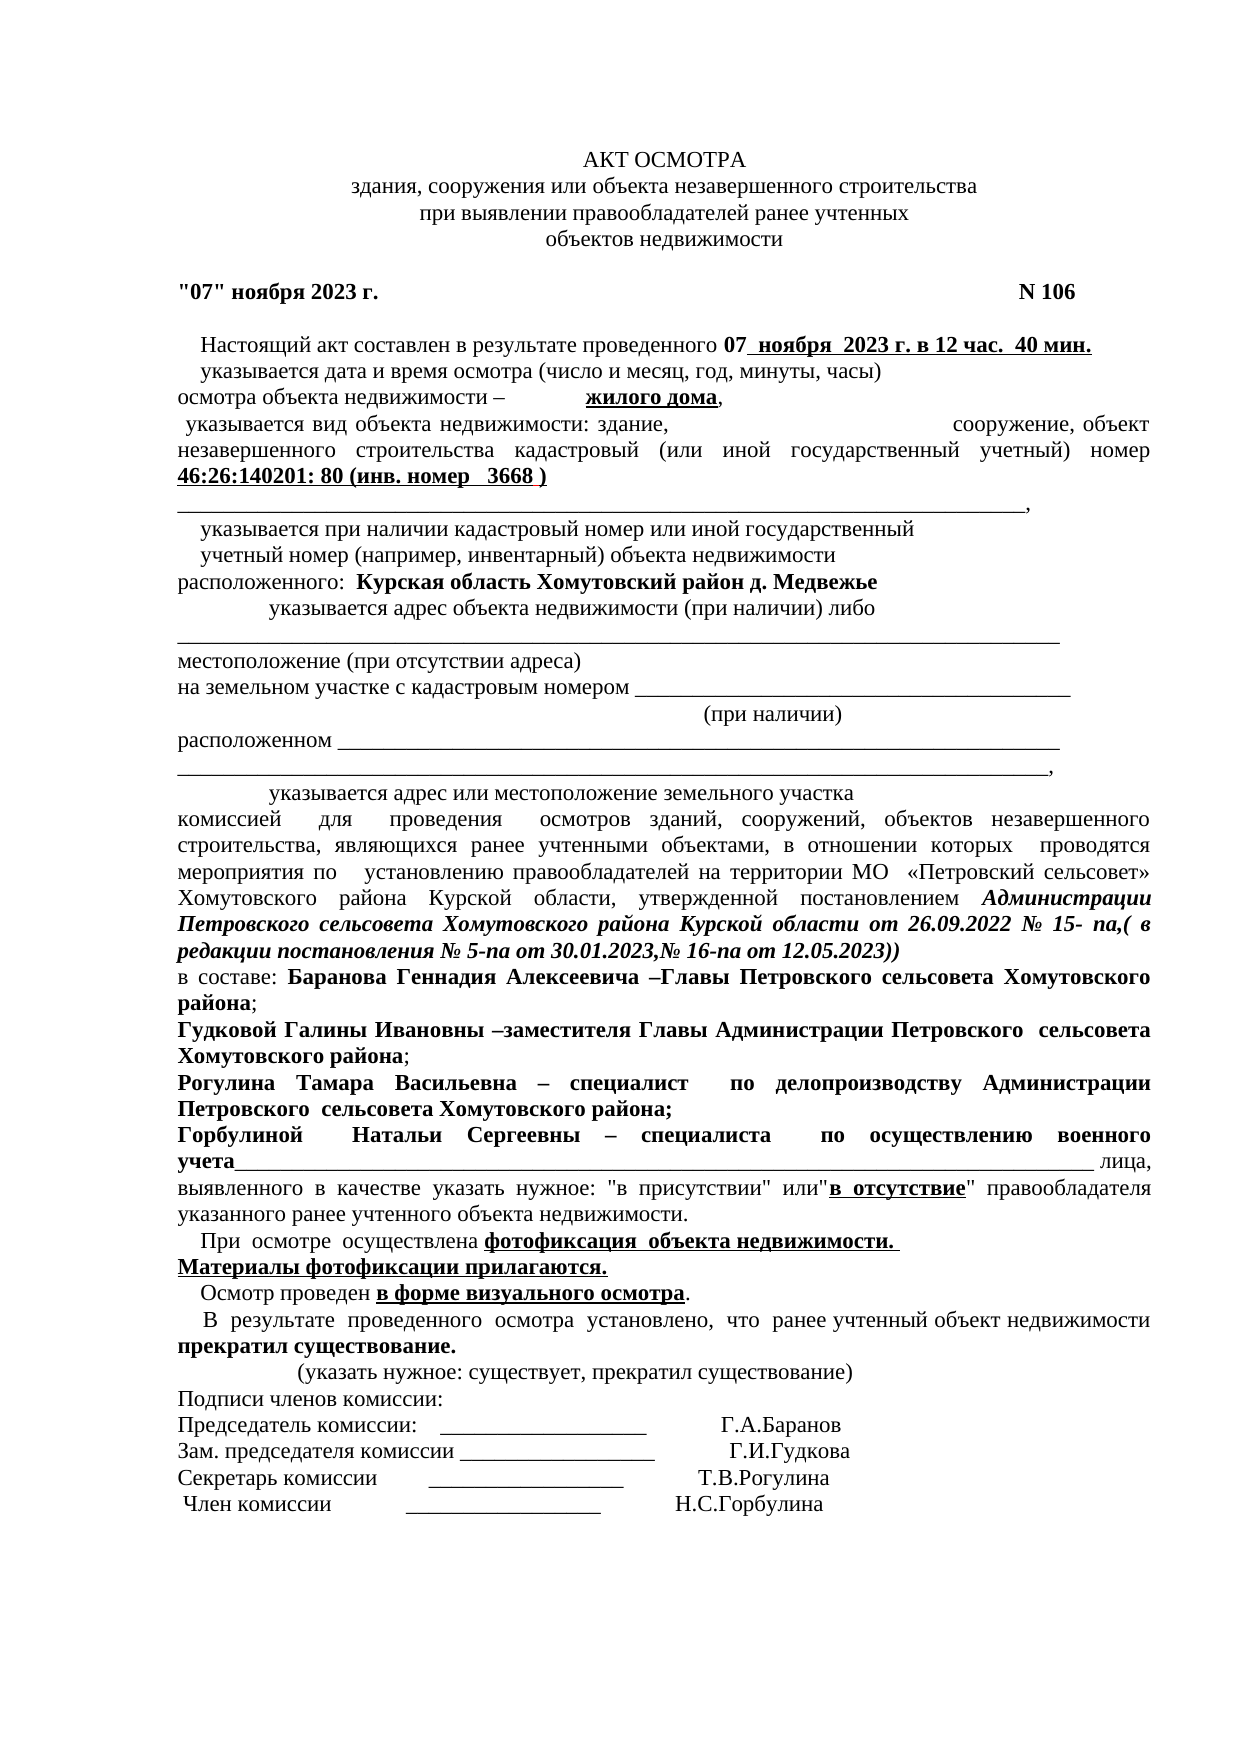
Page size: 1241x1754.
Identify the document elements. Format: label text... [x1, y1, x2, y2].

text указывается адрес или местоположение земельного участка [177, 779, 1152, 805]
text Зам. председателя комиссии _________________ Г.И.Гудкова [177, 1437, 1152, 1464]
text Осмотр проведен в форме визуального осмотра. [177, 1279, 1152, 1306]
text ____________________________________________________________________________, [177, 752, 1152, 779]
text расположенном _______________________________________________________________ [177, 726, 1152, 752]
text Подписи членов комиссии: [177, 1385, 1152, 1411]
text Материалы фотофиксации прилагаются. [177, 1253, 1152, 1279]
text "07" ноября 2023 г. N 106 [177, 278, 1152, 304]
text указывается дата и время осмотра (число и месяц, год, минуты, часы) [177, 357, 1152, 383]
text Член комиссии _________________ Н.С.Горбулина [177, 1490, 1152, 1517]
text указывается вид объекта недвижимости: здание, сооружение, объект незавершенного строительства кадастровый (или иной государственный учетный) номер 46:26:140201: 80 (инв. номер 3668 ) [177, 410, 1152, 489]
text комиссией для проведения осмотров зданий, сооружений, объектов незавершенного строительства, являющихся ранее учтенными объектами, в отношении которых проводятся мероприятия по установлению правообладателей на территории МО «Петровский сельсовет» Хомутовского района Курской области, утвержденной постановлением Администрации Петровского сельсовета Хомутовского района Курской области от 26.09.2022 № 15- па,( в редакции постановления № 5-па от 30.01.2023,№ 16-па от 12.05.2023)) [177, 805, 1152, 963]
text при выявлении правообладателей ранее учтенных [177, 199, 1152, 225]
text Рогулина Тамара Васильевна – специалист по делопроизводству Администрации Петровского сельсовета Хомутовского района; [177, 1068, 1152, 1121]
text (при наличии) [177, 699, 1152, 726]
text указывается адрес объекта недвижимости (при наличии) либо [177, 594, 1152, 621]
text (указать нужное: существует, прекратил существование) [177, 1358, 1152, 1385]
text на земельном участке с кадастровым номером ______________________________________ [177, 673, 1152, 699]
text Секретарь комиссии _________________ Т.В.Рогулина [177, 1464, 1152, 1490]
text расположенного: Курская область Хомутовский район д. Медвежье [177, 568, 1152, 594]
text Горбулиной Натальи Сергеевны – специалиста по осуществлению военного учета___________________________________________________________________________ лица, выявленного в качестве указать нужное: "в присутствии" или"в отсутствие" правообладателя указанного ранее учтенного объекта недвижимости. [177, 1121, 1152, 1227]
text здания, сооружения или объекта незавершенного строительства [177, 172, 1152, 199]
text Гудковой Галины Ивановны –заместителя Главы Администрации Петровского сельсовета Хомутовского района; [177, 1016, 1152, 1068]
text осмотра объекта недвижимости – жилого дома, [177, 383, 1152, 410]
text _____________________________________________________________________________ местоположение (при отсутствии адреса) [177, 621, 1152, 673]
text в составе: Баранова Геннадия Алексеевича –Главы Петровского сельсовета Хомутовского района; [177, 963, 1152, 1016]
text При осмотре осуществлена фотофиксация объекта недвижимости. [177, 1227, 1152, 1253]
text указывается при наличии кадастровый номер или иной государственный [177, 515, 1152, 541]
text Настоящий акт составлен в результате проведенного 07 ноября 2023 г. в 12 час. 40 мин. [177, 331, 1152, 357]
text объектов недвижимости [177, 225, 1152, 252]
text учетный номер (например, инвентарный) объекта недвижимости [177, 541, 1152, 568]
text __________________________________________________________________________, [177, 489, 1152, 515]
text В результате проведенного осмотра установлено, что ранее учтенный объект недвижимости прекратил существование. [177, 1306, 1152, 1358]
text АКТ ОСМОТРА [177, 146, 1152, 172]
text Председатель комиссии: __________________ Г.А.Баранов [177, 1411, 1152, 1437]
